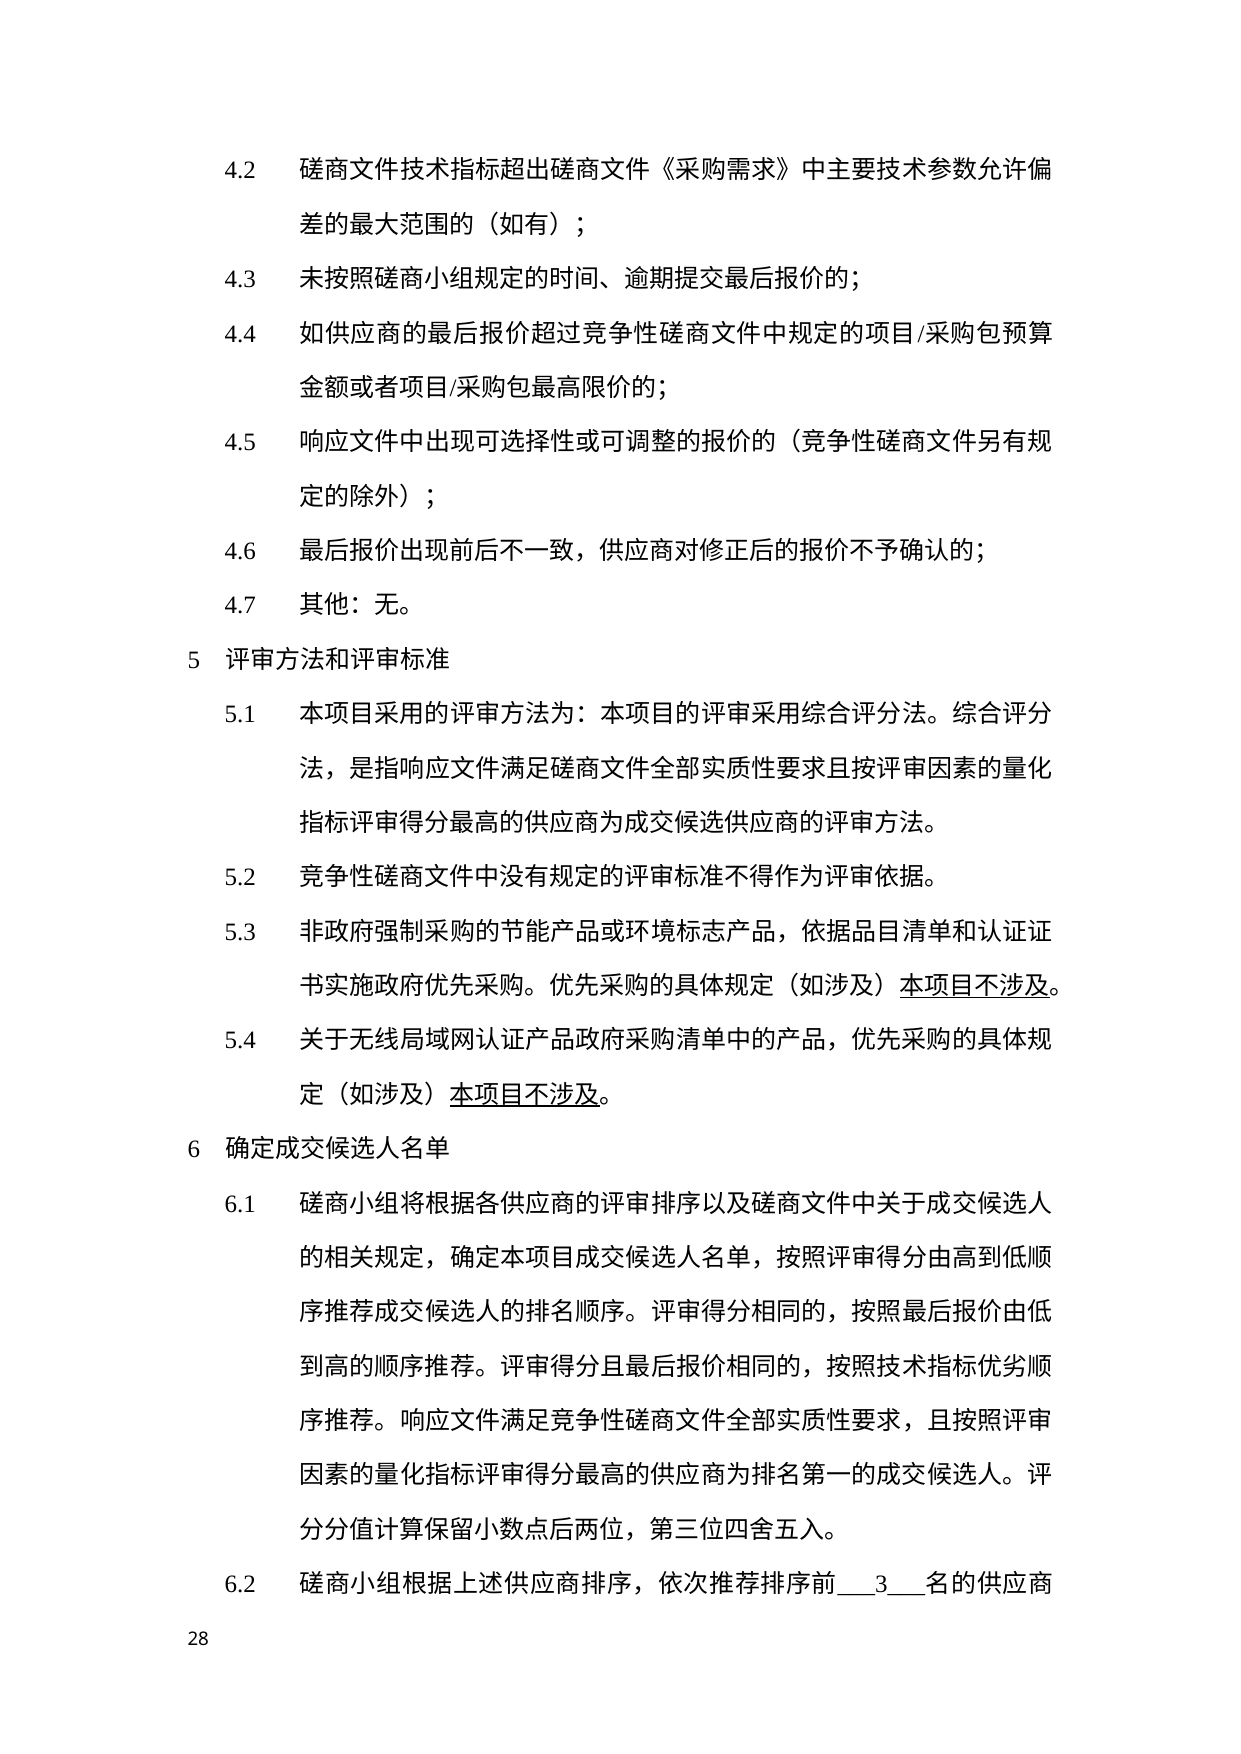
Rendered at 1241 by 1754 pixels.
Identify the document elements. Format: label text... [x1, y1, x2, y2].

list 竞争性磋商文件中没有规定的评审标准不得作为评审依据。 [224, 857, 1053, 893]
list 如供应商的最后报价超过竞争性磋商文件中规定的项目/采购包预算金额或者项目/采购包最高限价的； [224, 313, 1053, 404]
list 未按照磋商小组规定的时间、逾期提交最后报价的； [224, 259, 1053, 295]
list 本项目采用的评审方法为：本项目的评审采用综合评分法。综合评分法，是指响应文件满足磋商文件全部实质性要求且按评审因素的量化指标评审得分最高的供应商为成交候选供应商的评审方法。 [224, 694, 1053, 839]
list 磋商小组将根据各供应商的评审排序以及磋商文件中关于成交候选人的相关规定，确定本项目成交候选人名单，按照评审得分由高到低顺序推荐成交候选人的排名顺序。评审得分相同的，按照最后报价由低到高的顺序推荐。评审得分且最后报价相同的，按照技术指标优劣顺序推荐。响应文件满足竞争性磋商文件全部实质性要求，且按照评审因素的量化指标评审得分最高的供应商为排名第一的成交候选人。评分分值计算保留小数点后两位，第三位四舍五入。 [224, 1183, 1053, 1546]
list 最后报价出现前后不一致，供应商对修正后的报价不予确认的； [224, 531, 1053, 567]
list 关于无线局域网认证产品政府采购清单中的产品，优先采购的具体规定（如涉及）本项目不涉及。 [224, 1020, 1053, 1111]
list 评审方法和评审标准 [187, 639, 1053, 676]
list 非政府强制采购的节能产品或环境标志产品，依据品目清单和认证证书实施政府优先采购。优先采购的具体规定（如涉及）本项目不涉及。 [224, 911, 1053, 1002]
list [224, 1564, 1053, 1600]
list 确定成交候选人名单 [187, 1129, 1053, 1165]
list 磋商文件技术指标超出磋商文件《采购需求》中主要技术参数允许偏差的最大范围的（如有）； [224, 150, 1053, 241]
list 响应文件中出现可选择性或可调整的报价的（竞争性磋商文件另有规定的除外）； [224, 422, 1053, 512]
list 其他：无。 [224, 585, 1053, 621]
